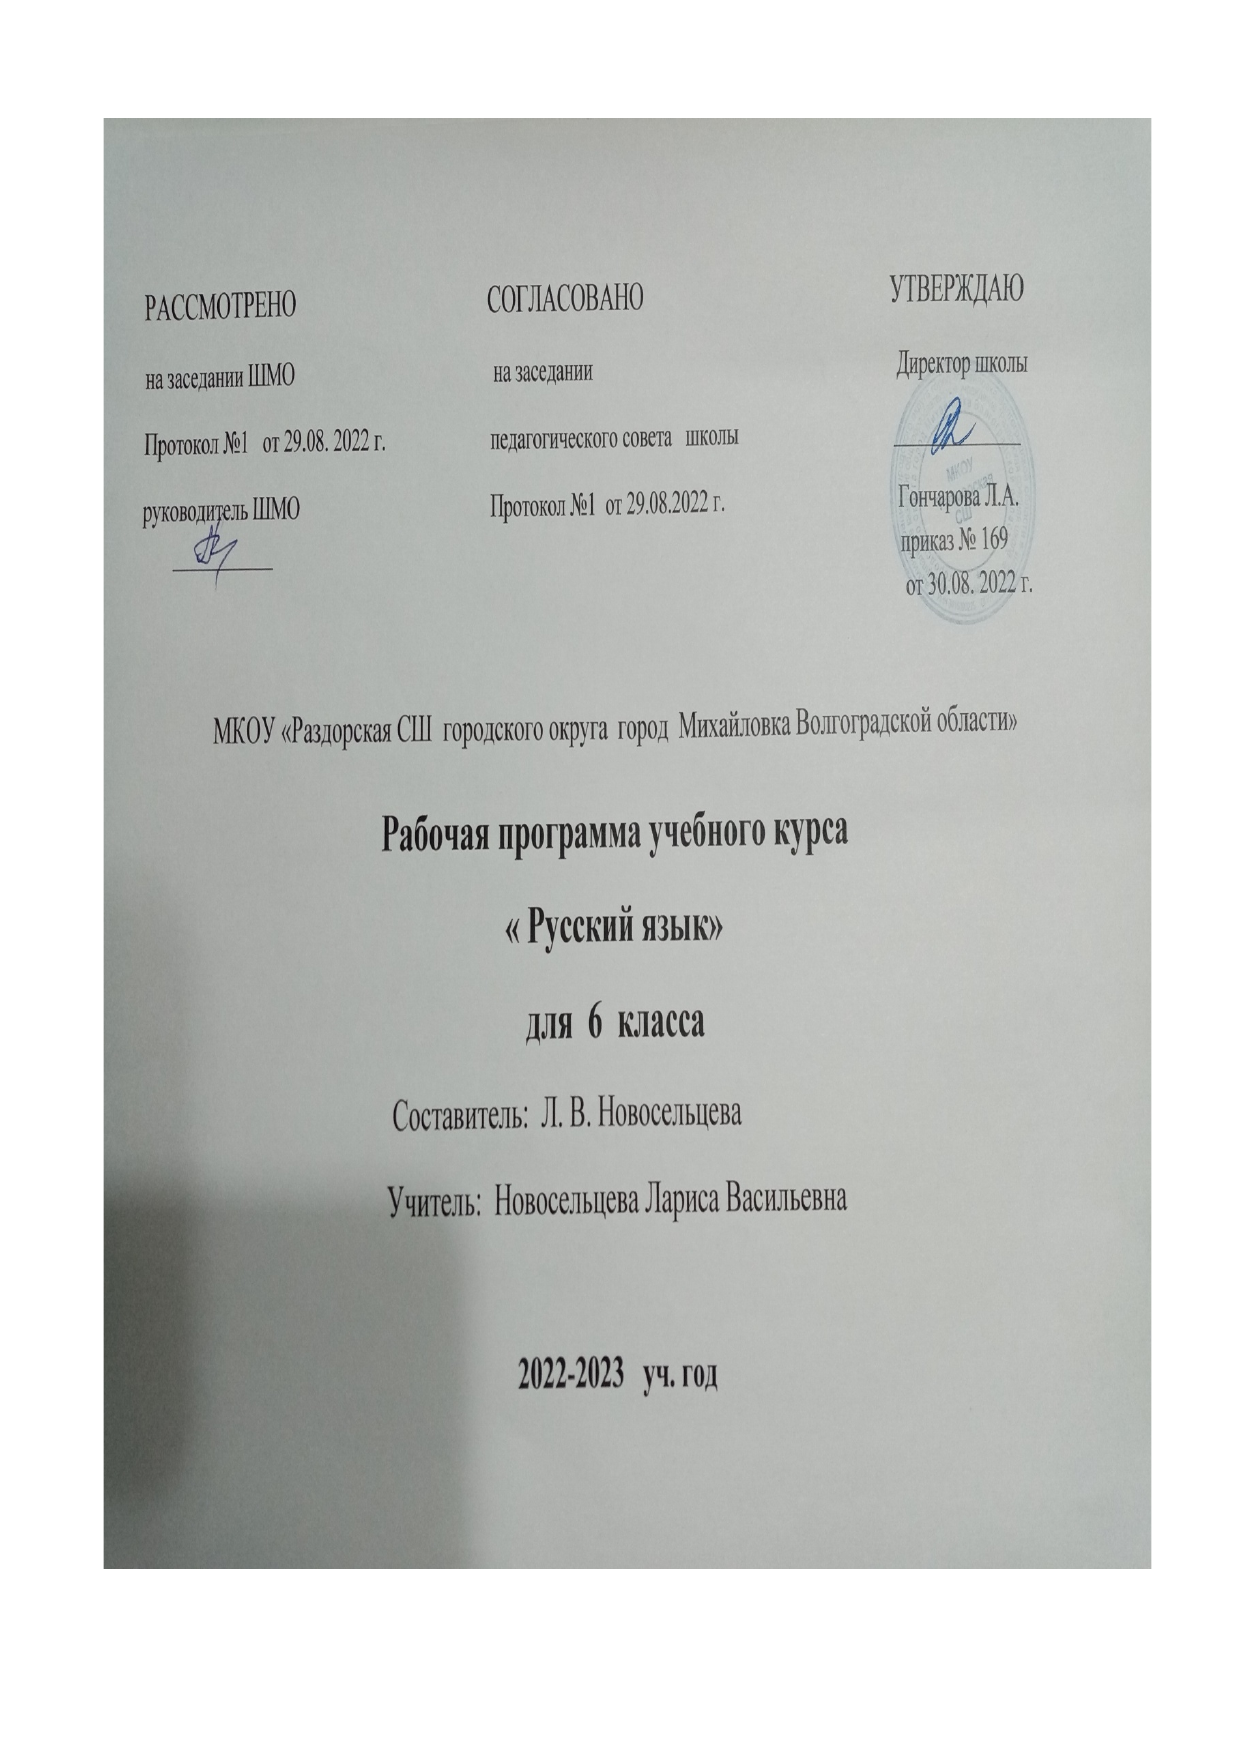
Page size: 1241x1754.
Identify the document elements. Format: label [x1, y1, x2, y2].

picture [103, 118, 1152, 1569]
